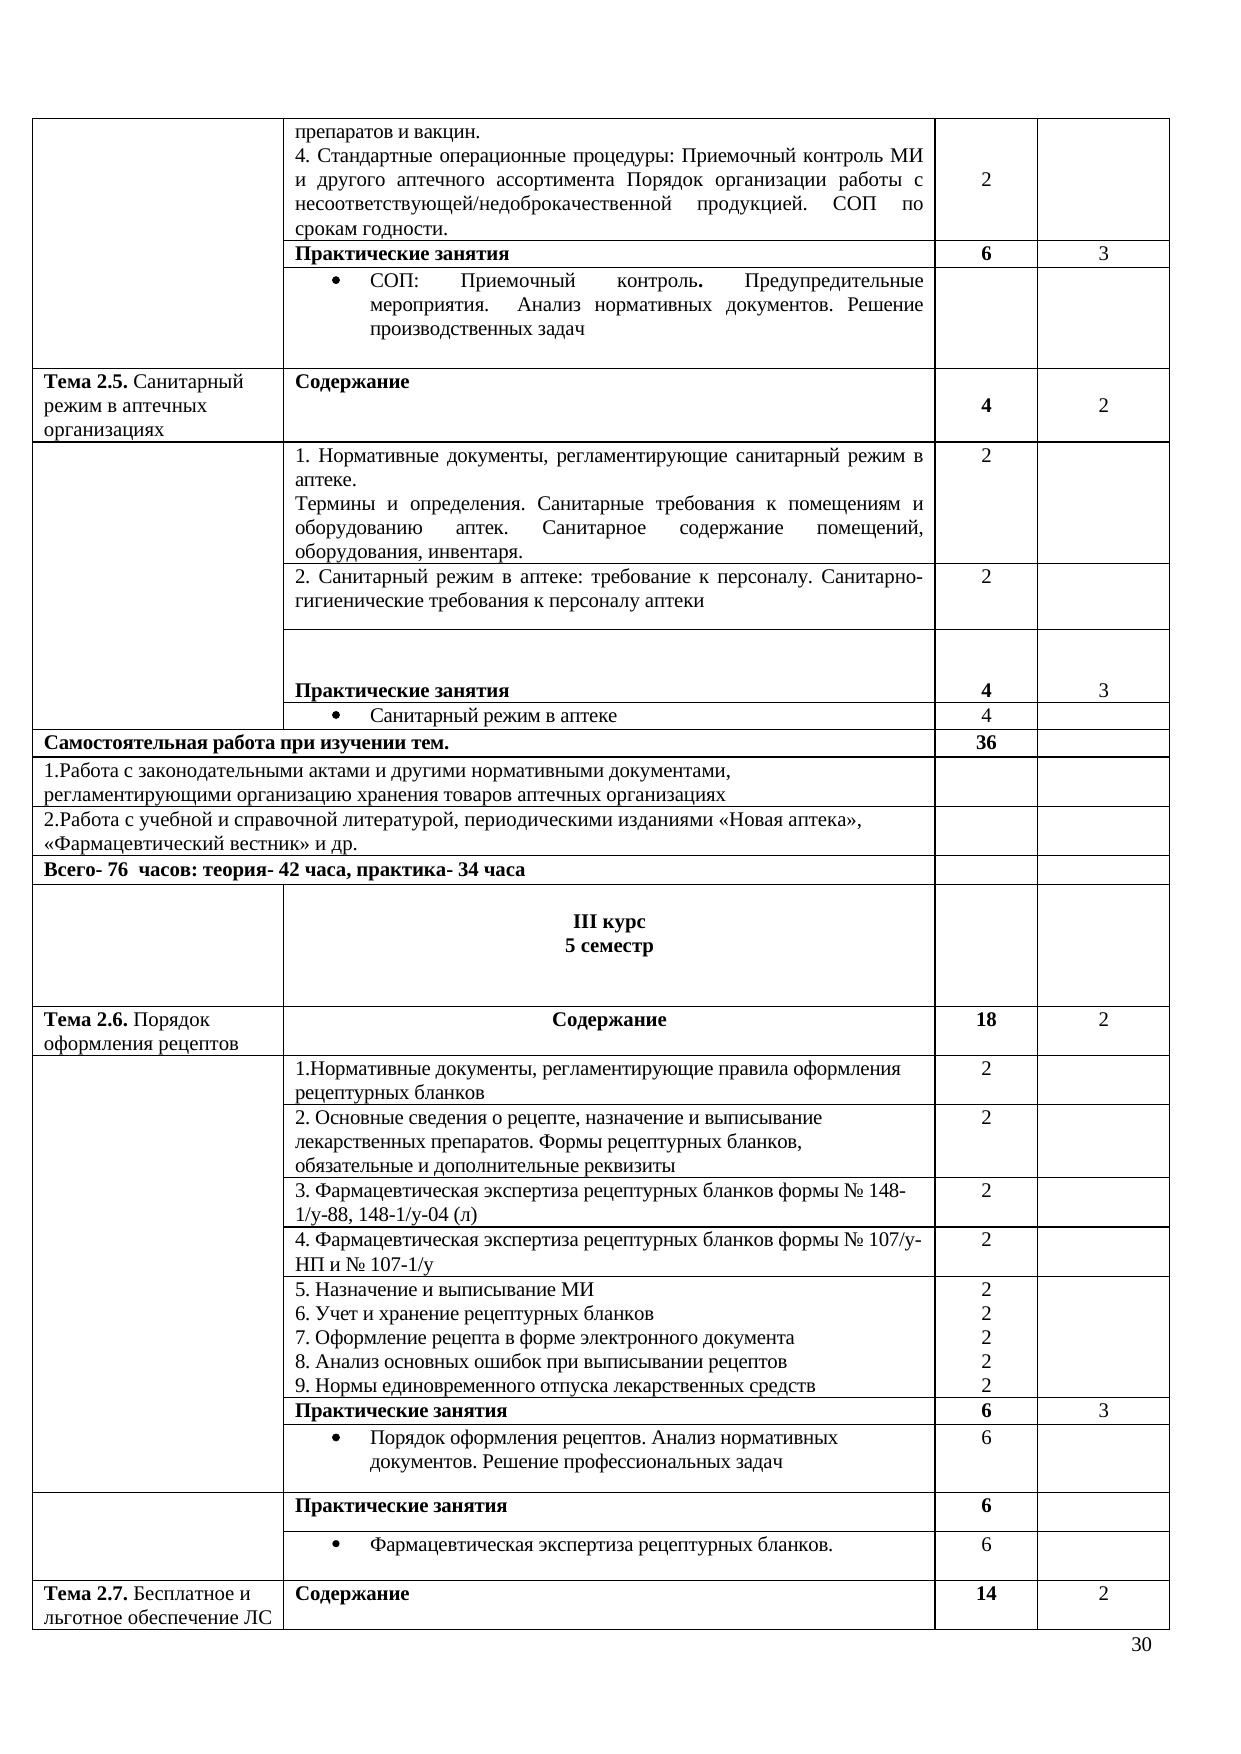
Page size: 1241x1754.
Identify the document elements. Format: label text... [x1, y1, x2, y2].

table_cell 2. Санитарный режим в аптеке: требование к персоналу. Санитарно-гигиенические требования к персоналу аптеки [284, 564, 934, 628]
table_cell СОП: Приемочный контроль. Предупредительные мероприятия. Анализ нормативных документов. Решение производственных задач [284, 268, 934, 368]
table_cell Тема 2.5. Санитарный режим в аптечных организациях [33, 369, 283, 441]
table_cell 1.Работа с законодательными актами и другими нормативными документами, регламентирующими организацию хранения товаров аптечных организациях [33, 758, 934, 806]
table_cell 1.Нормативные документы, регламентирующие правила оформления рецептурных бланков [284, 1056, 934, 1104]
table_cell 2 [1038, 1007, 1169, 1055]
table_cell [1038, 1228, 1169, 1276]
table_cell 2 [936, 1056, 1037, 1104]
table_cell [33, 1581, 283, 1629]
table_cell [1038, 1425, 1169, 1492]
table_cell Фармацевтическая экспертиза рецептурных бланков. [284, 1532, 934, 1580]
table_cell [33, 1056, 283, 1492]
table_cell [1038, 119, 1169, 239]
table_cell 2 [936, 1228, 1037, 1276]
table_cell 2 2 2 2 [936, 119, 1037, 239]
table_cell [33, 119, 283, 368]
table_cell 6 [936, 1398, 1037, 1424]
table_cell 3. Фармацевтическая экспертиза рецептурных бланков формы № 148-1/у-88, 148-1/у-04 (л) [284, 1178, 934, 1226]
table_cell 4 [936, 630, 1037, 702]
table_cell 4 [936, 369, 1037, 441]
table_cell Практические занятия [284, 241, 934, 267]
table_cell [936, 885, 1037, 1006]
table_cell [936, 758, 1037, 806]
table_cell 2.Работа с учебной и справочной литературой, периодическими изданиями «Новая аптека», «Фармацевтический вестник» и др. [33, 807, 934, 855]
table_cell [1038, 885, 1169, 1006]
table_cell 2 [1038, 1581, 1169, 1629]
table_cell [284, 119, 934, 239]
table_cell [1038, 856, 1169, 884]
table_cell 1. Нормативные документы, регламентирующие санитарный режим в аптеке. Термины и определения. Санитарные требования к помещениям и оборудованию аптек. Санитарное содержание помещений, оборудования, инвентаря. [284, 443, 934, 563]
table_cell [1038, 1105, 1169, 1177]
table_cell [936, 807, 1037, 855]
table_cell Содержание [284, 369, 934, 441]
table_cell 4 [936, 703, 1037, 729]
table_cell 3 [1038, 241, 1169, 267]
table_cell 6 [936, 1493, 1037, 1531]
table_cell Порядок оформления рецептов. Анализ нормативных документов. Решение профессиональных задач [284, 1425, 934, 1492]
table_cell [1038, 758, 1169, 806]
table_cell [936, 268, 1037, 368]
table_cell [1038, 1178, 1169, 1226]
table_cell 2 [936, 1105, 1037, 1177]
table_cell Самостоятельная работа при изучении тем. [33, 730, 934, 756]
table_cell Практические занятия [284, 1493, 934, 1531]
table_cell 6 [936, 1532, 1037, 1580]
table_cell [33, 885, 283, 1006]
table_cell 18 [936, 1007, 1037, 1055]
table_cell [1038, 703, 1169, 729]
table_cell Содержание [284, 1007, 934, 1055]
table_cell [1038, 730, 1169, 756]
table_cell [1038, 1056, 1169, 1104]
table_cell 4. Фармацевтическая экспертиза рецептурных бланков формы № 107/у-НП и № 107-1/у [284, 1228, 934, 1276]
table_cell [1038, 564, 1169, 628]
table_cell [33, 443, 283, 729]
table_cell 3 [1038, 630, 1169, 702]
table_cell Содержание [284, 1581, 934, 1629]
table_cell [936, 856, 1037, 884]
table_cell Практические занятия [284, 1398, 934, 1424]
table_cell 14 [936, 1581, 1037, 1629]
table_cell 5. Назначение и выписывание МИ 6. Учет и хранение рецептурных бланков 7. Оформление рецепта в форме электронного документа 8. Анализ основных ошибок при выписывании рецептов 9. Нормы единовременного отпуска лекарственных средств [284, 1277, 934, 1397]
table_cell [1038, 807, 1169, 855]
table_cell 2 [1038, 369, 1169, 441]
table_cell [1038, 1493, 1169, 1531]
table_cell 36 [936, 730, 1037, 756]
table_cell 6 [936, 1425, 1037, 1492]
table_cell 3 [1038, 1398, 1169, 1424]
table_cell 2 [936, 443, 1037, 563]
table_cell [1038, 1532, 1169, 1580]
table_cell 2 [936, 1178, 1037, 1226]
table_cell 2. Основные сведения о рецепте, назначение и выписывание лекарственных препаратов. Формы рецептурных бланков, обязательные и дополнительные реквизиты [284, 1105, 934, 1177]
table_cell [1038, 443, 1169, 563]
table_cell III курс 5 семестр [284, 885, 934, 1006]
table_cell Всего- 76 часов: теория- 42 часа, практика- 34 часа [33, 856, 934, 884]
table_cell [1038, 1277, 1169, 1397]
table_cell 2 [936, 564, 1037, 628]
table_cell Практические занятия [284, 630, 934, 702]
table_cell [1038, 268, 1169, 368]
table_cell 6 [936, 241, 1037, 267]
table_cell Санитарный режим в аптеке [284, 703, 934, 729]
table_cell 2 2 2 2 2 [936, 1277, 1037, 1397]
table_cell Тема 2.6. Порядок оформления рецептов [33, 1007, 283, 1055]
table_cell [33, 1493, 283, 1580]
